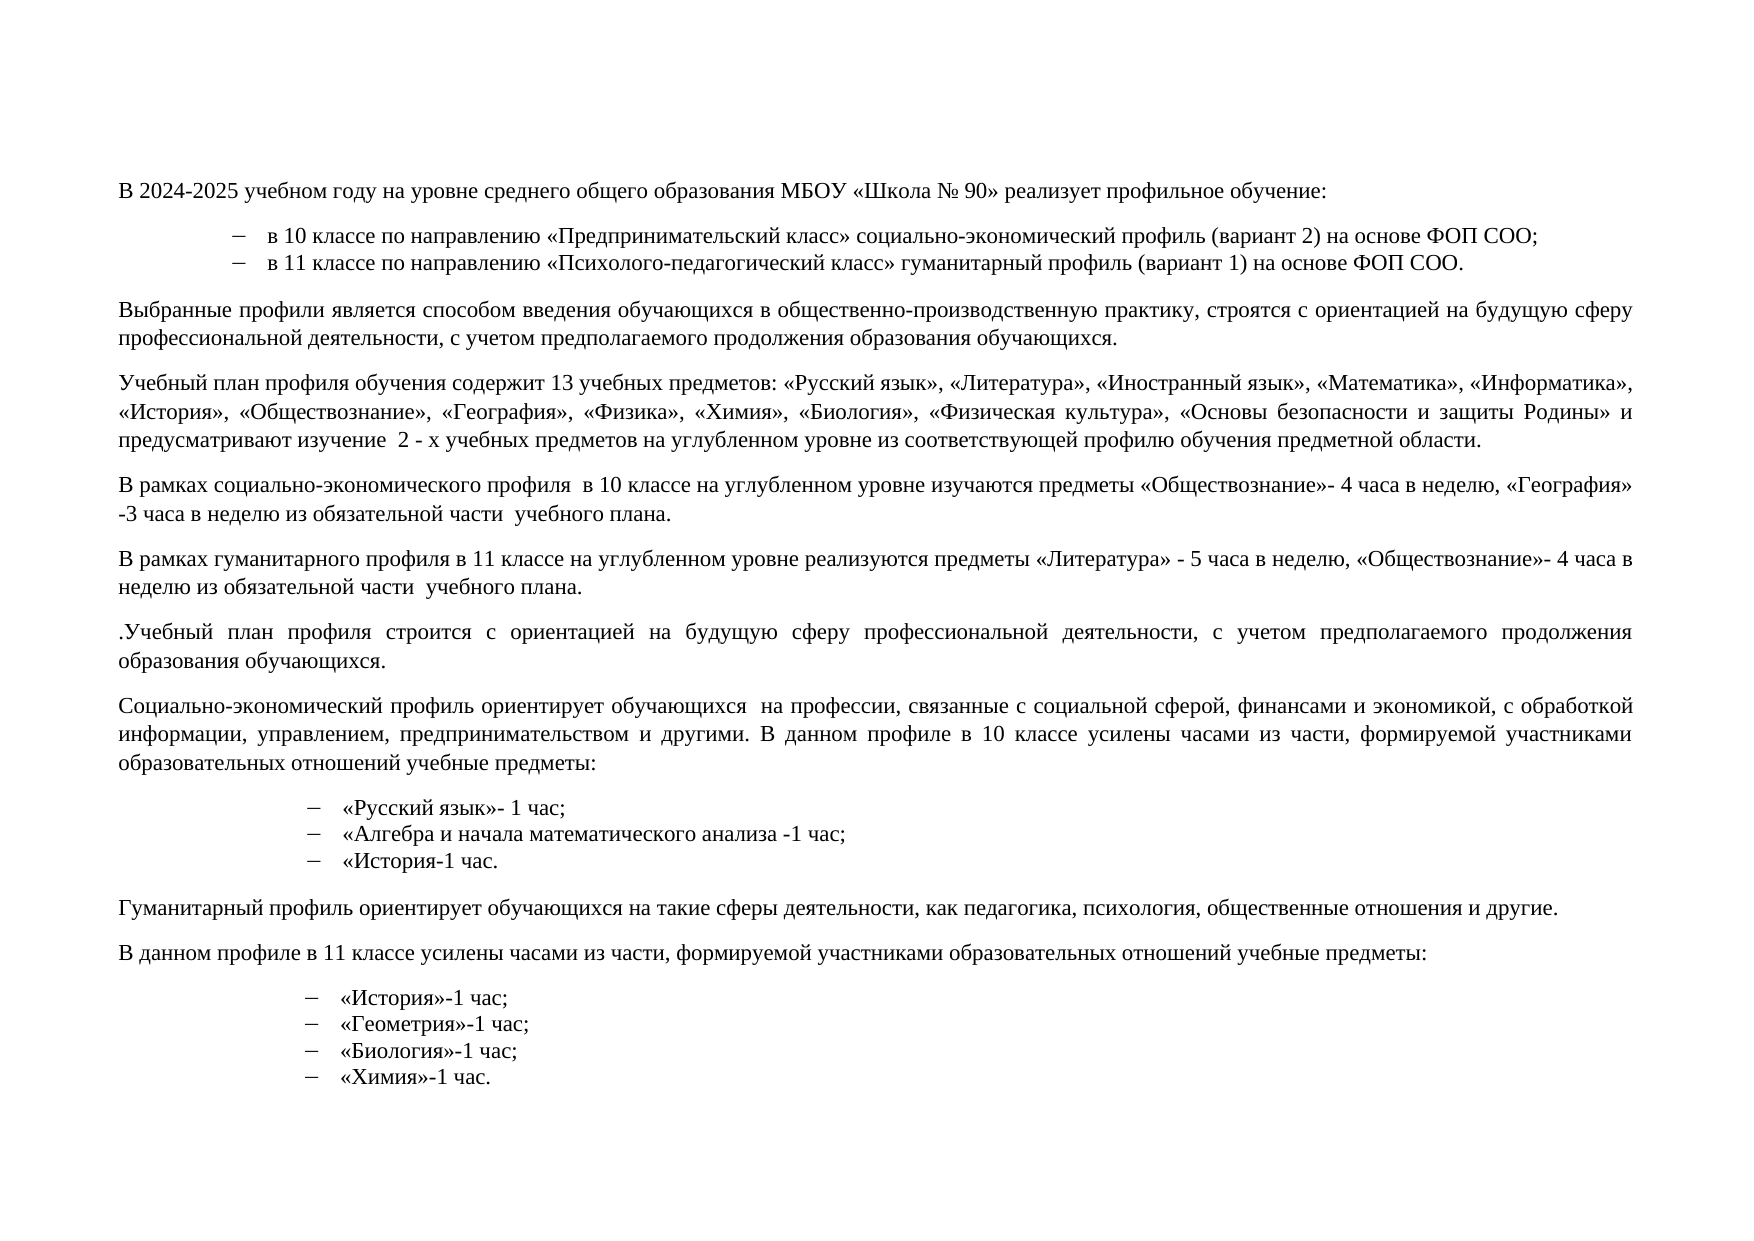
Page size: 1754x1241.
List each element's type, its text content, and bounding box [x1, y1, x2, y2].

text .Учебный план профиля строится с ориентацией на будущую сферу профессиональной деятельности, с учетом предполагаемого продолжения образования обучающихся. [118, 618, 1636, 673]
text Гуманитарный профиль ориентирует обучающихся на такие сферы деятельности, как педагогика, психология, общественные отношения и другие. [118, 894, 1636, 920]
list «История»-1 час; [302, 984, 1636, 1010]
list «Химия»-1 час. [302, 1063, 1636, 1089]
list «Геометрия»-1 час; [302, 1010, 1636, 1037]
list «Алгебра и начала математического анализа -1 час; [304, 820, 1636, 847]
text В рамках социально-экономического профиля в 10 классе на углубленном уровне изучаются предметы «Обществознание»- 4 часа в неделю, «География» -3 часа в неделю из обязательной части учебного плана. [118, 471, 1636, 526]
text В данном профиле в 11 классе усилены часами из части, формируемой участниками образовательных отношений учебные предметы: [118, 939, 1636, 965]
list в 11 классе по направлению «Психолого-педагогический класс» гуманитарный профиль (вариант 1) на основе ФОП СОО. [229, 249, 1636, 275]
text Учебный план профиля обучения содержит 13 учебных предметов: «Русский язык», «Литература», «Иностранный язык», «Математика», «Информатика», «История», «Обществознание», «География», «Физика», «Химия», «Биология», «Физическая культура», «Основы безопасности и защиты Родины» и предусматривают изучение 2 - х учебных предметов на углубленном уровне из соответствующей профилю обучения предметной области. [118, 369, 1636, 453]
list «Биология»-1 час; [302, 1037, 1636, 1063]
text В 2024-2025 учебном году на уровне среднего общего образования МБОУ «Школа № 90» реализует профильное обучение: [118, 177, 1636, 203]
list «История-1 час. [304, 847, 1636, 873]
list «Русский язык»- 1 час; [304, 794, 1636, 820]
list в 10 классе по направлению «Предпринимательский класс» социально-экономический профиль (вариант 2) на основе ФОП СОО; [229, 222, 1636, 249]
text Выбранные профили является способом введения обучающихся в общественно-производственную практику, строятся с ориентацией на будущую сферу профессиональной деятельности, с учетом предполагаемого продолжения образования обучающихся. [118, 296, 1636, 351]
text Социально-экономический профиль ориентирует обучающихся на профессии, связанные с социальной сферой, финансами и экономикой, с обработкой информации, управлением, предпринимательством и другими. В данном профиле в 10 классе усилены часами из части, формируемой участниками образовательных отношений учебные предметы: [118, 692, 1636, 775]
text В рамках гуманитарного профиля в 11 классе на углубленном уровне реализуются предметы «Литература» - 5 часа в неделю, «Обществознание»- 4 часа в неделю из обязательной части учебного плана. [118, 545, 1636, 600]
